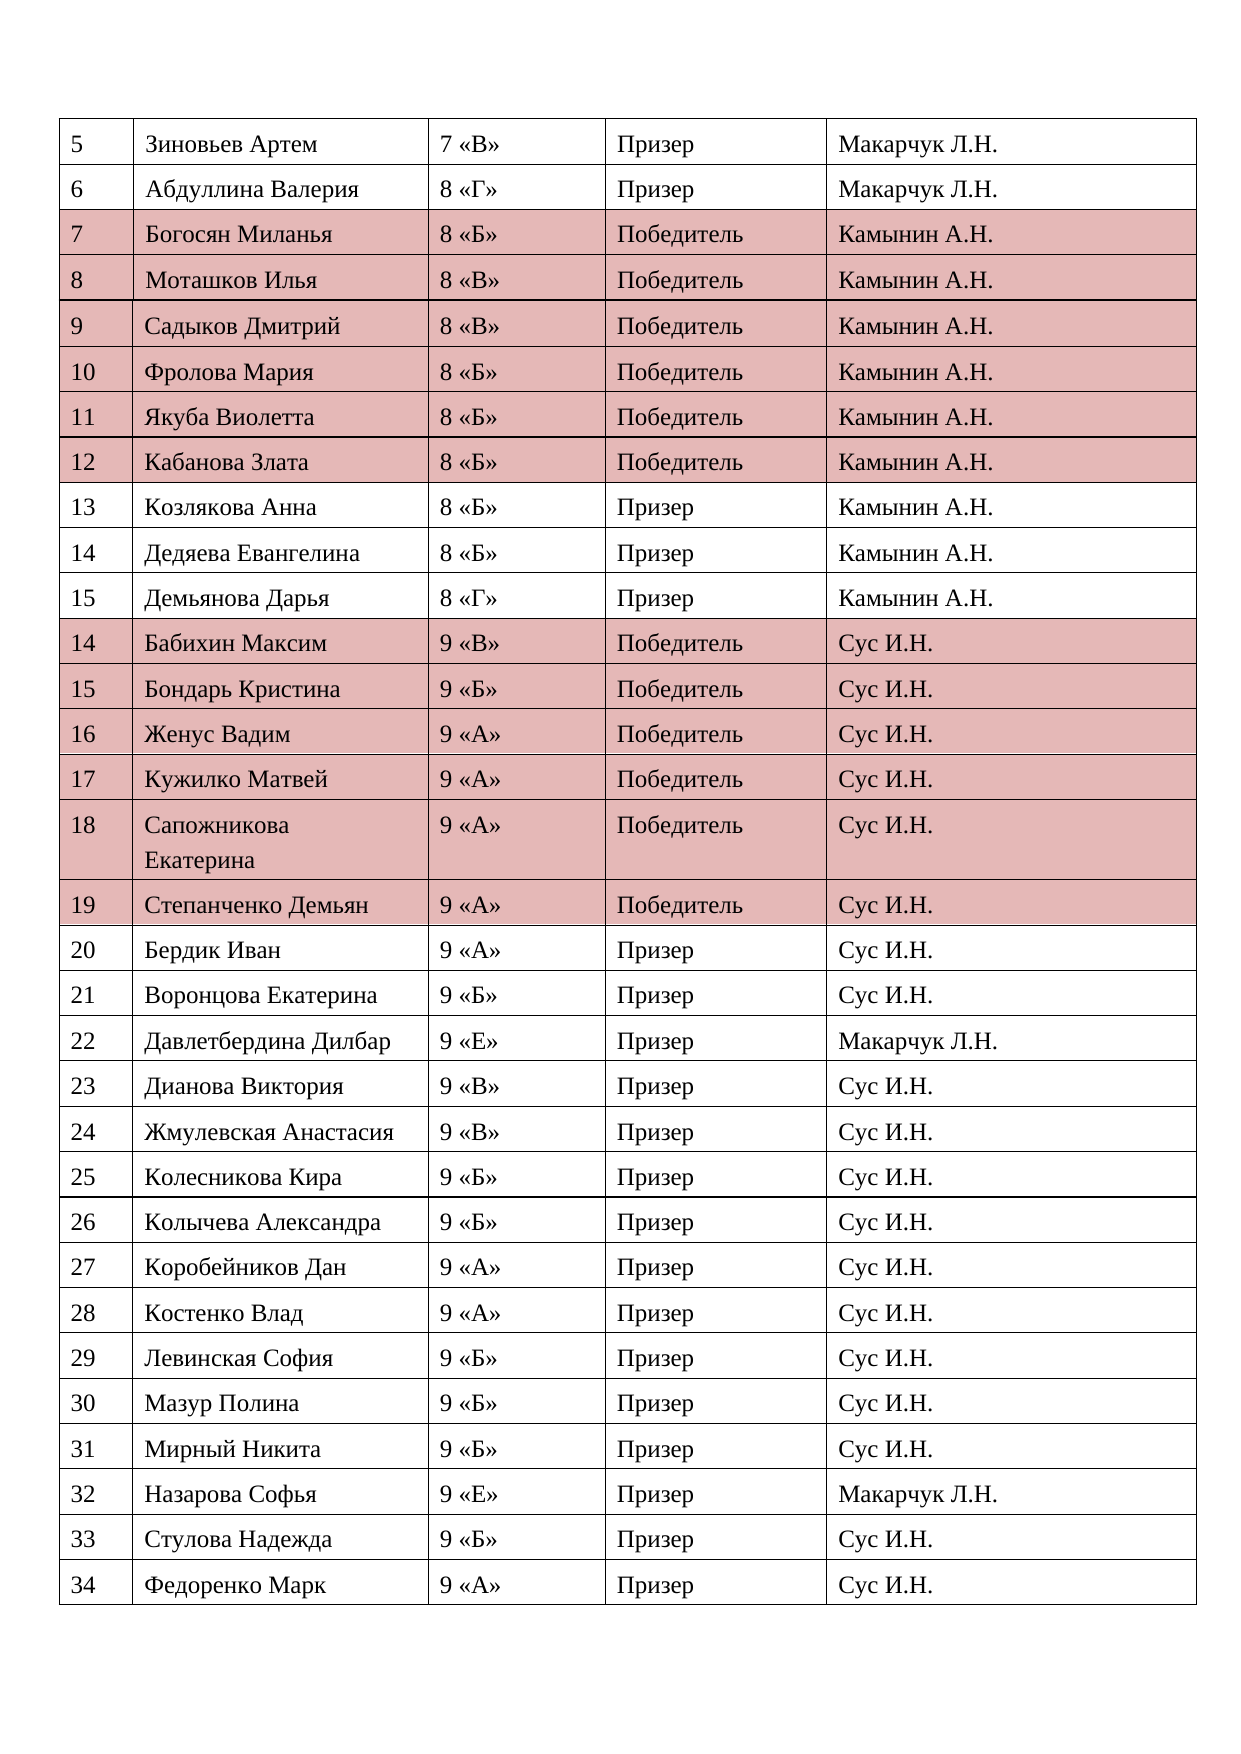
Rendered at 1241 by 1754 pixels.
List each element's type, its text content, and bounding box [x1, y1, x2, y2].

table_cell Победитель [606, 347, 826, 391]
table_cell Победитель [606, 619, 826, 663]
table_cell 7 «В» [429, 119, 605, 163]
table_cell Призер [606, 1515, 826, 1559]
table_cell 27 [60, 1243, 132, 1287]
table_cell Призер [606, 119, 826, 163]
table_cell 9 «Е» [429, 1016, 605, 1060]
table_cell Сус И.Н. [827, 755, 1196, 799]
table_cell Колычева Александра [133, 1198, 428, 1242]
table_cell Богосян Миланья [134, 210, 428, 254]
table_cell Сус И.Н. [827, 1515, 1196, 1559]
table_cell Камынин А.Н. [827, 392, 1196, 436]
table_cell Сус И.Н. [827, 1333, 1196, 1378]
table_cell 29 [60, 1333, 132, 1378]
table_header 8 «В» [429, 301, 605, 346]
table_cell Победитель [606, 755, 826, 799]
table_cell 7 [60, 210, 133, 254]
table_cell Победитель [606, 255, 826, 299]
table_cell 33 [60, 1515, 132, 1559]
table_cell Призер [606, 483, 826, 527]
table_cell Сус И.Н. [827, 880, 1196, 924]
table_cell 15 [60, 573, 132, 618]
table_cell Камынин А.Н. [827, 210, 1196, 254]
table_cell Призер [606, 528, 826, 572]
table_cell Победитель [606, 800, 826, 879]
table_cell 8 «Б» [429, 438, 605, 482]
table_cell Мазур Полина [133, 1379, 428, 1423]
table_cell 21 [60, 971, 132, 1015]
table_cell 8 «Б» [429, 483, 605, 527]
table_cell Зиновьев Артем [134, 119, 428, 163]
table_cell 9 «А» [429, 755, 605, 799]
table_cell 23 [60, 1061, 132, 1106]
table_cell Женус Вадим [133, 709, 428, 753]
table_cell 5 [60, 119, 133, 163]
table_cell Сус И.Н. [827, 1288, 1196, 1332]
table_cell Сус И.Н. [827, 1424, 1196, 1468]
table_cell Воронцова Екатерина [133, 971, 428, 1015]
table_cell Моташков Илья [134, 255, 428, 299]
table_cell Камынин А.Н. [827, 528, 1196, 572]
table_cell 31 [60, 1424, 132, 1468]
table_cell 6 [60, 165, 133, 209]
table_cell 9 «Е» [429, 1469, 605, 1513]
table_cell 8 «Б» [429, 528, 605, 572]
table_cell Призер [606, 1243, 826, 1287]
table_cell 8 [60, 255, 133, 299]
table_cell 17 [60, 755, 132, 799]
table_cell Призер [606, 1107, 826, 1151]
table_cell Сус И.Н. [827, 926, 1196, 970]
table_cell 9 «А» [429, 1288, 605, 1332]
table_cell Победитель [606, 392, 826, 436]
table_cell Колесникова Кира [133, 1152, 428, 1196]
table_cell Демьянова Дарья [133, 573, 428, 618]
table_cell 8 «В» [429, 255, 605, 299]
table_cell Призер [606, 971, 826, 1015]
table_cell Камынин А.Н. [827, 255, 1196, 299]
table_cell Сус И.Н. [827, 619, 1196, 663]
table_cell 8 «Г» [429, 573, 605, 618]
table_cell Победитель [606, 709, 826, 753]
table_cell Сус И.Н. [827, 971, 1196, 1015]
table_cell 9 «Б» [429, 1424, 605, 1468]
table_cell 34 [60, 1560, 132, 1604]
table_cell Сус И.Н. [827, 1198, 1196, 1242]
table_cell 8 «Г» [429, 165, 605, 209]
table_cell Победитель [606, 880, 826, 924]
table_cell Макарчук Л.Н. [827, 165, 1196, 209]
table_cell Козлякова Анна [133, 483, 428, 527]
table_cell 25 [60, 1152, 132, 1196]
table_cell Кужилко Матвей [133, 755, 428, 799]
table_cell Степанченко Демьян [133, 880, 428, 924]
table_cell 9 «Б» [429, 1152, 605, 1196]
table_cell Призер [606, 1469, 826, 1513]
table_cell Камынин А.Н. [827, 483, 1196, 527]
table_cell 28 [60, 1288, 132, 1332]
table_cell Сус И.Н. [827, 800, 1196, 879]
table_cell Сус И.Н. [827, 1560, 1196, 1604]
table_cell Призер [606, 1560, 826, 1604]
table_cell Призер [606, 1152, 826, 1196]
table_cell Фролова Мария [133, 347, 428, 391]
table_header Камынин А.Н. [827, 301, 1196, 346]
table_cell Коробейников Дан [133, 1243, 428, 1287]
table_cell Победитель [606, 210, 826, 254]
table_cell Абдуллина Валерия [134, 165, 428, 209]
table_cell Левинская София [133, 1333, 428, 1378]
table_cell 10 [60, 347, 132, 391]
table_cell Камынин А.Н. [827, 347, 1196, 391]
table_cell Призер [606, 1333, 826, 1378]
table_cell 19 [60, 880, 132, 924]
table_cell Назарова Софья [133, 1469, 428, 1513]
table_cell 9 «Б» [429, 1198, 605, 1242]
table_cell Стулова Надежда [133, 1515, 428, 1559]
table_cell Призер [606, 1379, 826, 1423]
table_cell 14 [60, 619, 132, 663]
table_cell Призер [606, 1198, 826, 1242]
table_cell Призер [606, 165, 826, 209]
table_cell 14 [60, 528, 132, 572]
table_cell 9 «А» [429, 709, 605, 753]
table_cell 20 [60, 926, 132, 970]
table_cell 9 «В» [429, 1107, 605, 1151]
table_cell 30 [60, 1379, 132, 1423]
table_cell 9 «Б» [429, 1379, 605, 1423]
table_cell Сус И.Н. [827, 1152, 1196, 1196]
table_header 9 [60, 301, 132, 346]
table_cell Давлетбердина Дилбар [133, 1016, 428, 1060]
table_cell 9 «А» [429, 1560, 605, 1604]
table_cell Призер [606, 573, 826, 618]
table_cell 12 [60, 438, 132, 482]
table_cell 24 [60, 1107, 132, 1151]
table_cell 22 [60, 1016, 132, 1060]
table_cell Сус И.Н. [827, 1107, 1196, 1151]
table_cell Федоренко Марк [133, 1560, 428, 1604]
table_cell Сапожникова Екатерина [133, 800, 428, 879]
table_header Садыков Дмитрий [133, 301, 428, 346]
table_cell 9 «А» [429, 1243, 605, 1287]
table_cell Дедяева Евангелина [133, 528, 428, 572]
table_cell Костенко Влад [133, 1288, 428, 1332]
table_cell 9 «В» [429, 619, 605, 663]
table_cell Сус И.Н. [827, 664, 1196, 708]
table_cell 15 [60, 664, 132, 708]
table_cell Якуба Виолетта [133, 392, 428, 436]
table_cell 13 [60, 483, 132, 527]
table_cell Сус И.Н. [827, 1243, 1196, 1287]
table_cell Макарчук Л.Н. [827, 1016, 1196, 1060]
table_cell Макарчук Л.Н. [827, 119, 1196, 163]
table_cell 9 «Б» [429, 1333, 605, 1378]
table_cell 9 «А» [429, 880, 605, 924]
table_cell Призер [606, 926, 826, 970]
table_cell 8 «Б» [429, 210, 605, 254]
table_cell 9 «А» [429, 926, 605, 970]
table_cell Бердик Иван [133, 926, 428, 970]
table_cell Призер [606, 1061, 826, 1106]
table_cell 8 «Б» [429, 347, 605, 391]
table_cell Макарчук Л.Н. [827, 1469, 1196, 1513]
table_cell Жмулевская Анастасия [133, 1107, 428, 1151]
table_cell Призер [606, 1016, 826, 1060]
table_cell 9 «Б» [429, 1515, 605, 1559]
table_cell Сус И.Н. [827, 1061, 1196, 1106]
table_cell 11 [60, 392, 132, 436]
table_cell 18 [60, 800, 132, 879]
table_cell 9 «А» [429, 800, 605, 879]
table_cell 16 [60, 709, 132, 753]
table_cell Бабихин Максим [133, 619, 428, 663]
table_header Победитель [606, 301, 826, 346]
table_cell 32 [60, 1469, 132, 1513]
table_cell Призер [606, 1424, 826, 1468]
table_cell Кабанова Злата [133, 438, 428, 482]
table_cell Победитель [606, 438, 826, 482]
table_cell 9 «Б» [429, 664, 605, 708]
table_cell Бондарь Кристина [133, 664, 428, 708]
table_cell Мирный Никита [133, 1424, 428, 1468]
table_cell Победитель [606, 664, 826, 708]
table_cell Сус И.Н. [827, 1379, 1196, 1423]
table_cell Сус И.Н. [827, 709, 1196, 753]
table_cell 26 [60, 1198, 132, 1242]
table_cell Дианова Виктория [133, 1061, 428, 1106]
table_cell 9 «В» [429, 1061, 605, 1106]
table_cell 9 «Б» [429, 971, 605, 1015]
table_cell 8 «Б» [429, 392, 605, 436]
table_cell Камынин А.Н. [827, 573, 1196, 618]
table_cell Камынин А.Н. [827, 438, 1196, 482]
table_cell Призер [606, 1288, 826, 1332]
